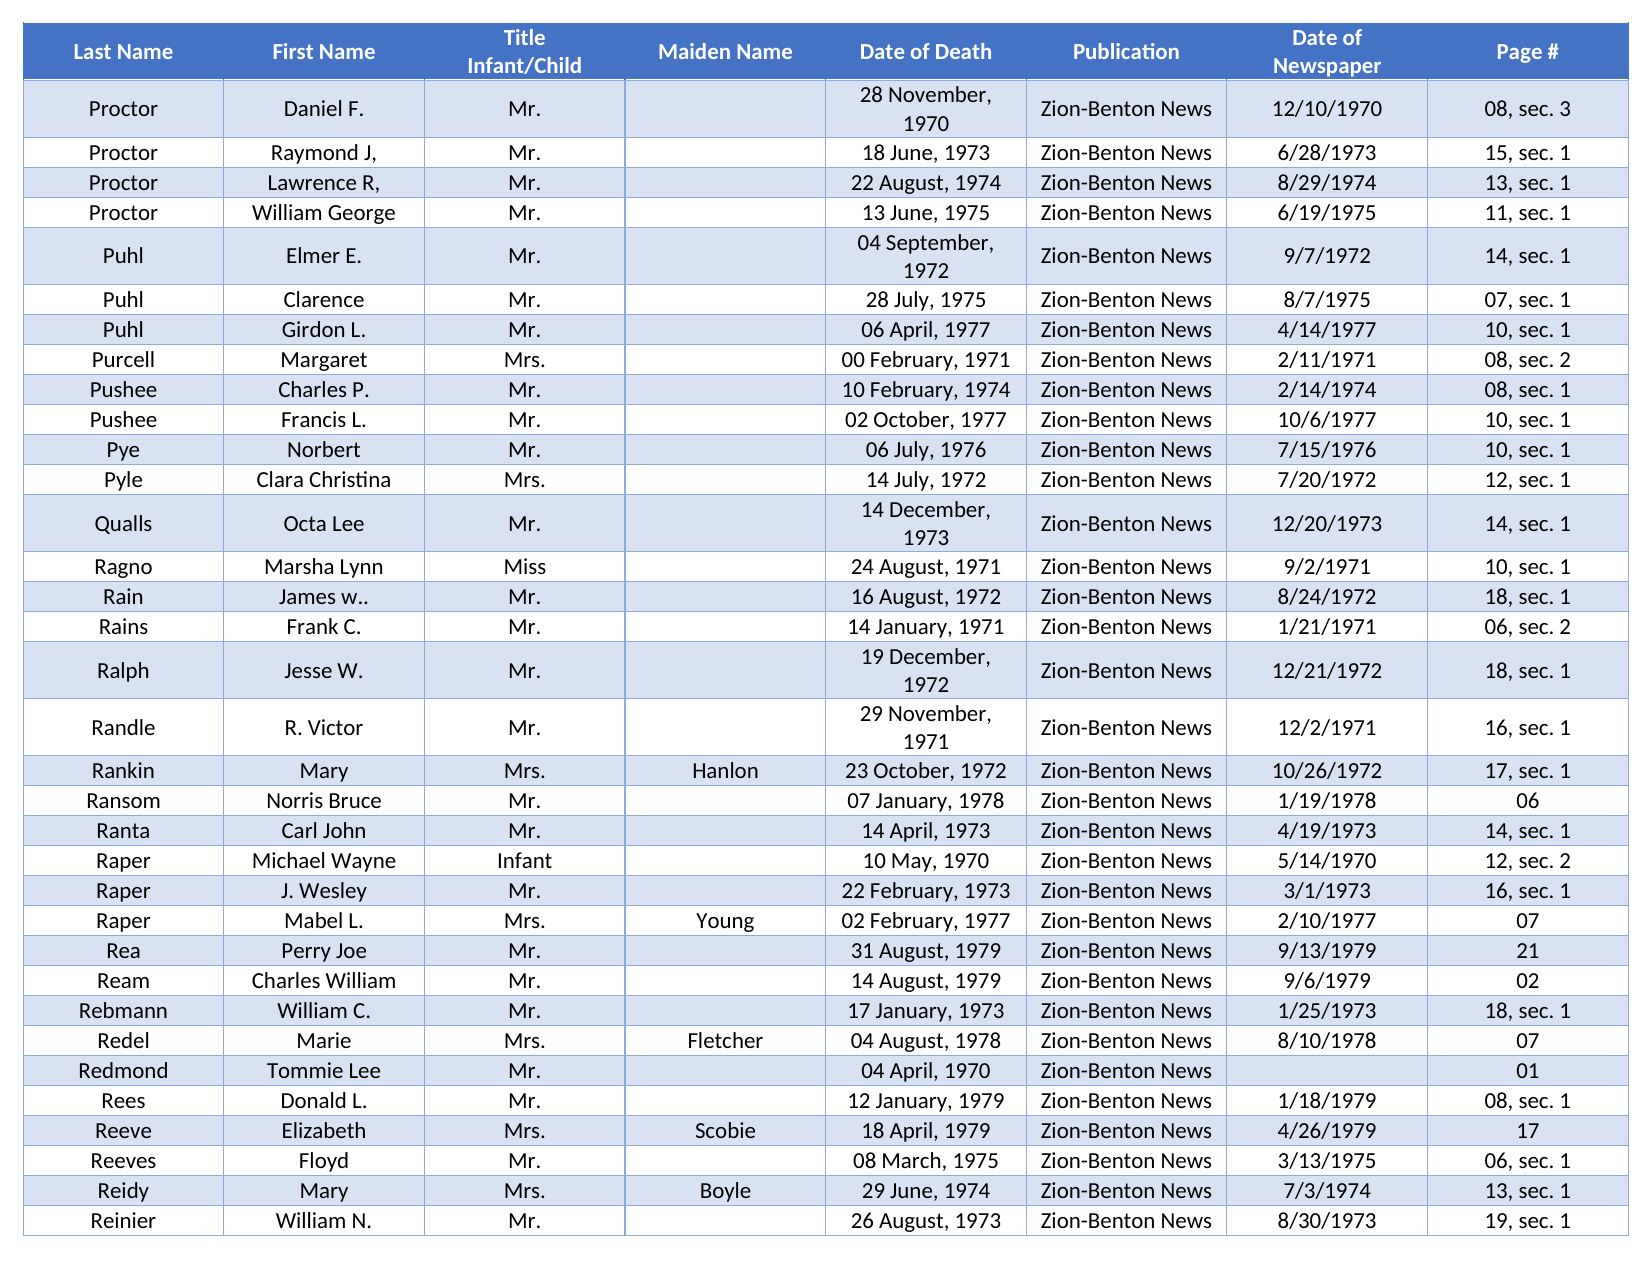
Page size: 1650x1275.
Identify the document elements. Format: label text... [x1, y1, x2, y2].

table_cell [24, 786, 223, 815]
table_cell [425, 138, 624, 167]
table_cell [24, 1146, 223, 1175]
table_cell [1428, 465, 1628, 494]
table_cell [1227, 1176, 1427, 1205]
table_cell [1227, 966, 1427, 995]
table_header Publication [1027, 24, 1226, 79]
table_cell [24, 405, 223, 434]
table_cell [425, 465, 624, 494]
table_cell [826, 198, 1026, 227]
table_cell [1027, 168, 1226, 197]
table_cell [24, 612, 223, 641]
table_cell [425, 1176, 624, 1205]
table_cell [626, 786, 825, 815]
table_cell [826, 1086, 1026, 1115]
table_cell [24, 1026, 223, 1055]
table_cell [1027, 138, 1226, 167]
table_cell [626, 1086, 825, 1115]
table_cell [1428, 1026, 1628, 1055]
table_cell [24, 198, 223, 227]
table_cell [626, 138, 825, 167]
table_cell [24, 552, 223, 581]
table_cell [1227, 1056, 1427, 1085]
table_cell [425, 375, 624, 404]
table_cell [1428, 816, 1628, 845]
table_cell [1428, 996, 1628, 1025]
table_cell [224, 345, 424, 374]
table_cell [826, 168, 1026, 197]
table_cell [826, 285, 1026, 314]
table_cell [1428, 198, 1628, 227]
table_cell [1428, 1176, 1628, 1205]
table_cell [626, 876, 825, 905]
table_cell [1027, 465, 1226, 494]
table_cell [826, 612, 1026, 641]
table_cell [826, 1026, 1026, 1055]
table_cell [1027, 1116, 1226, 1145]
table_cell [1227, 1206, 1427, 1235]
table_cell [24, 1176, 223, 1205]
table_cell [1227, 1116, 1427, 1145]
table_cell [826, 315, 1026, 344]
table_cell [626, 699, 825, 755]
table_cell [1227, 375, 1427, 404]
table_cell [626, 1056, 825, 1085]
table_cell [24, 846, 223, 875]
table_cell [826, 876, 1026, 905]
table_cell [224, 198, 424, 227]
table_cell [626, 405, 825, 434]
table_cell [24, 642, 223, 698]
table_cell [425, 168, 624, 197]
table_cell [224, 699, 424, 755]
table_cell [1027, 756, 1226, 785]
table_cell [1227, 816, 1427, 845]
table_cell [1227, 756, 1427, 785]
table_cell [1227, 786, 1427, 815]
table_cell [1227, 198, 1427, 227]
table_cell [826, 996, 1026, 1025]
table_header Page # [1428, 24, 1628, 79]
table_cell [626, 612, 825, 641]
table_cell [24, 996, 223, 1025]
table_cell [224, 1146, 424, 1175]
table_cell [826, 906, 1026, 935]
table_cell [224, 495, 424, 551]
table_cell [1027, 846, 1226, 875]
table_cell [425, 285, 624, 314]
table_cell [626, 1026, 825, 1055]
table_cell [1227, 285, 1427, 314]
table_header First Name [224, 24, 424, 79]
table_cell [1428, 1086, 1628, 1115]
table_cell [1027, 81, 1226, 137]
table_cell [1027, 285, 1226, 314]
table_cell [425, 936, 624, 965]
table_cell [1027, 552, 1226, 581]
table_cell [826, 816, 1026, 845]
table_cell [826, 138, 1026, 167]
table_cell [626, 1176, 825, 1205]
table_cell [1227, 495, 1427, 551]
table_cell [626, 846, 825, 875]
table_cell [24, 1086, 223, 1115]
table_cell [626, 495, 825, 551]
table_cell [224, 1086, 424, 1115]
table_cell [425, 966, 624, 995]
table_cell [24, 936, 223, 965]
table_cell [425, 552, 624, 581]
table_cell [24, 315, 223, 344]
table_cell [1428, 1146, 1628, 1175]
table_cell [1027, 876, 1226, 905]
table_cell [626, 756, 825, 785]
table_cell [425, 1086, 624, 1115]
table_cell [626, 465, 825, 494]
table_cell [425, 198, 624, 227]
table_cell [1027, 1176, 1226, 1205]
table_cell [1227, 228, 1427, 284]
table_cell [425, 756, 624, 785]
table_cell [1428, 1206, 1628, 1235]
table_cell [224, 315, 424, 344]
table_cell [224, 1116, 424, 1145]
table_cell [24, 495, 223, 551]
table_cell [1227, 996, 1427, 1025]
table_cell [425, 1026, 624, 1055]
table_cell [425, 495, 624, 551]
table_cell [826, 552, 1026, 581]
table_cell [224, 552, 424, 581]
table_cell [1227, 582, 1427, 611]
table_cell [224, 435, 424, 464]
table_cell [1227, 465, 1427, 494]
table_header Title Infant/Child [425, 24, 624, 79]
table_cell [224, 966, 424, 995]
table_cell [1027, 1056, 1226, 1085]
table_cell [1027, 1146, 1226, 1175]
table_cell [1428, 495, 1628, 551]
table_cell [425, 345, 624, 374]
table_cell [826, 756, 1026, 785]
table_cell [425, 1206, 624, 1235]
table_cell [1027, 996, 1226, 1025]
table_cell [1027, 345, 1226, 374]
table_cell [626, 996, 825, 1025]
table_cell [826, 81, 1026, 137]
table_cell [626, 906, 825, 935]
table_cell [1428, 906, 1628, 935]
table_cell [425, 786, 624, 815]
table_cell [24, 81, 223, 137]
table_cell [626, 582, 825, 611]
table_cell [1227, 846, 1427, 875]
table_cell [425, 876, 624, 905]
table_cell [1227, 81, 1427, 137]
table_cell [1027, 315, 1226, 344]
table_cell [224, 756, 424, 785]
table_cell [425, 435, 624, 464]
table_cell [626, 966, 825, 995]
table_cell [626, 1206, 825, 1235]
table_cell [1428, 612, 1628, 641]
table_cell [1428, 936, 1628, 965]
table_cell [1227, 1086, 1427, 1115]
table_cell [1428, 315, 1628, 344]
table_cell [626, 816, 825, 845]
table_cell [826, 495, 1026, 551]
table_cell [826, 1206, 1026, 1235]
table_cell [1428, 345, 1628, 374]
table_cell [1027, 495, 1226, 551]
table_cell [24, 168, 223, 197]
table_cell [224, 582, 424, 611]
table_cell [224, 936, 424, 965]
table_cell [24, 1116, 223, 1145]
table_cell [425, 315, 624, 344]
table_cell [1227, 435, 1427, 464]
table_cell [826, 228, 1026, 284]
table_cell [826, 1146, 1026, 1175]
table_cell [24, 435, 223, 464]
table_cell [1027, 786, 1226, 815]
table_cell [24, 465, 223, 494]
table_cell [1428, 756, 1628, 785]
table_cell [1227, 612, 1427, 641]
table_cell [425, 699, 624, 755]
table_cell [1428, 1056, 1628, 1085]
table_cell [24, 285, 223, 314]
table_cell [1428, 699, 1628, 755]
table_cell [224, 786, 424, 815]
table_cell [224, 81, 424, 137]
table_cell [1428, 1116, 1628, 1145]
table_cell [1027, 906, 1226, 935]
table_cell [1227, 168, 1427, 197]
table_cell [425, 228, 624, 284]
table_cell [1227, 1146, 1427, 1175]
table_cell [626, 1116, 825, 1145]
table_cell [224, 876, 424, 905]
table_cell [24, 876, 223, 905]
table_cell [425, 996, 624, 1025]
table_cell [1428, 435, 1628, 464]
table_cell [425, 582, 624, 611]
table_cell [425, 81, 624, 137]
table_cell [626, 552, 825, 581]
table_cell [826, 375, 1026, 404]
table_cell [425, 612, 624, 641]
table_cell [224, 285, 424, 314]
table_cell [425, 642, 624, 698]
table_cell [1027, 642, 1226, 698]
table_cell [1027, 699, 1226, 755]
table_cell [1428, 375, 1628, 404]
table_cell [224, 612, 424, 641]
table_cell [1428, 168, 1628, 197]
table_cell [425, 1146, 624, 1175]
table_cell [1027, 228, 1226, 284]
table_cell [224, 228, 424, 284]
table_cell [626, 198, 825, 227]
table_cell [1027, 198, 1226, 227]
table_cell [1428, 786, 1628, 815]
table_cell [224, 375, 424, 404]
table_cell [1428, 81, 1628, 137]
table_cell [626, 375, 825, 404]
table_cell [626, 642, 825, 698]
table_header Maiden Name [626, 24, 825, 79]
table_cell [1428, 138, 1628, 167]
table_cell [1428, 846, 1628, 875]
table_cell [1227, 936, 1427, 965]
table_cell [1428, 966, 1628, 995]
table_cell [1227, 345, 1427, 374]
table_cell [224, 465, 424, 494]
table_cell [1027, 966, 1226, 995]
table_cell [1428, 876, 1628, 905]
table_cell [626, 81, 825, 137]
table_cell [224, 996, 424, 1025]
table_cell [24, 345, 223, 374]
table_header Date of Death [826, 24, 1026, 79]
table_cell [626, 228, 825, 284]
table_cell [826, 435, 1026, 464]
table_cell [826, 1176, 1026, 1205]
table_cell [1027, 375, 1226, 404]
table_header Last Name [24, 24, 223, 79]
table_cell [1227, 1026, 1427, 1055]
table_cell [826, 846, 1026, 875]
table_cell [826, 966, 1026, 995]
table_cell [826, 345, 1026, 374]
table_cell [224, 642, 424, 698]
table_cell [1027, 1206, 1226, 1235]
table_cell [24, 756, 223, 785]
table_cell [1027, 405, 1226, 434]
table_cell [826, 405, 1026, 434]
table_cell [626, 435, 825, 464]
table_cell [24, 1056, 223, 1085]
table_header Date of Newspaper [1227, 24, 1427, 79]
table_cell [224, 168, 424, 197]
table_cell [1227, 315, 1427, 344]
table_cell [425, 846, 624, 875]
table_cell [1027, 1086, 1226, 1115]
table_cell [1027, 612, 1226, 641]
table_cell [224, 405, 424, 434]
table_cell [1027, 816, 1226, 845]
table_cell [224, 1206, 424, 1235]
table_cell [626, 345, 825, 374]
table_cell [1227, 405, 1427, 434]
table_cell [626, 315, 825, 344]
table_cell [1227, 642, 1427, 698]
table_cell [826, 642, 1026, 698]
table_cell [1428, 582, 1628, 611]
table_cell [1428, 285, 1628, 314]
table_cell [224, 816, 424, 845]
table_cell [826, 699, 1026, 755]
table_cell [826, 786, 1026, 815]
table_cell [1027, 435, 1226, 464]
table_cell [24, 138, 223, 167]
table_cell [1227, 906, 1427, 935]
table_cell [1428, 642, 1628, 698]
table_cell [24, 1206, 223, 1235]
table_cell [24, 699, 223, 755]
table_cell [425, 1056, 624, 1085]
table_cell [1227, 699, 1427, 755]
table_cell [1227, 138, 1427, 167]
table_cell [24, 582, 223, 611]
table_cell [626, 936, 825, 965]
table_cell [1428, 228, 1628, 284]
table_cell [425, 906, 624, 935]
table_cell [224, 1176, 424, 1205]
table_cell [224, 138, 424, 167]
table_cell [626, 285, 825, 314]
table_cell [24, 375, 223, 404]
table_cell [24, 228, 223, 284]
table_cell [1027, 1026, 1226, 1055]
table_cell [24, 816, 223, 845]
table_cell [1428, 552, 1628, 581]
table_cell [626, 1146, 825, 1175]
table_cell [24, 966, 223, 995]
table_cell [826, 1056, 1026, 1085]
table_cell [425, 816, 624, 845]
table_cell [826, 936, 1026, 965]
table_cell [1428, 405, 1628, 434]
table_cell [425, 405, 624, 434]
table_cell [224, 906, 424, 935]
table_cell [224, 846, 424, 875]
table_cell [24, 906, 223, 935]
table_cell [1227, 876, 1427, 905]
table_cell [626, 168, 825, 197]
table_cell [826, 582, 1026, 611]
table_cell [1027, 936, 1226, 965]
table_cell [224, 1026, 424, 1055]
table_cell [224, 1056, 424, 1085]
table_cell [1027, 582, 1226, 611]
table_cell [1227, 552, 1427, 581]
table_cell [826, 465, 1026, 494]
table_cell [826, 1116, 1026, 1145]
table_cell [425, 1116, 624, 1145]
